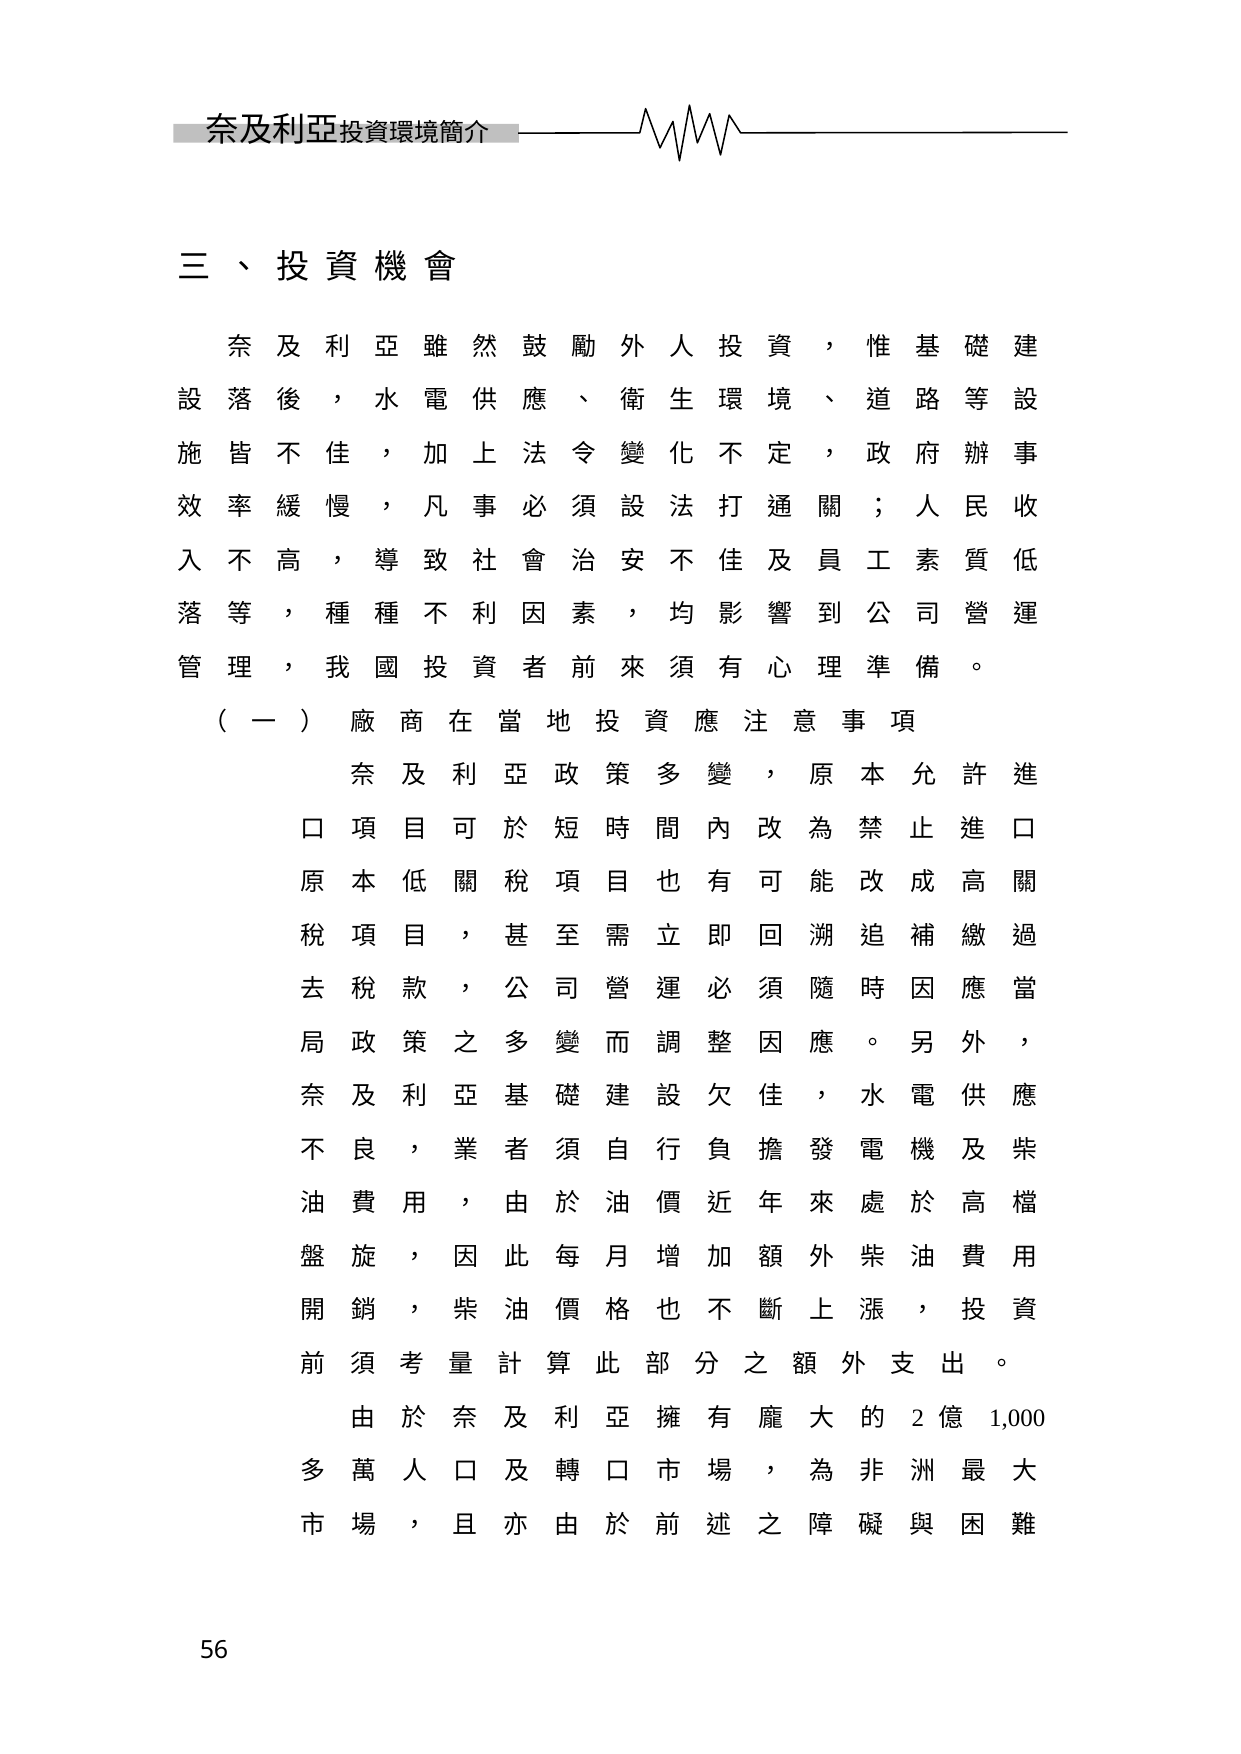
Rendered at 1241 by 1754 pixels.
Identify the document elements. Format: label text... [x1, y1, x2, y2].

text （一）廠商在當地投資應注意事項 [202, 692, 1063, 746]
text 三、投資機會 [178, 237, 1063, 291]
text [276, 1388, 1063, 1549]
text 奈及利亞政策多變，原本允許進口項目可於短時間內改為禁止進口，原本低關稅項目也有可能改成高關稅項目，甚至需立即回溯追補繳過去稅款，公司營運必須隨時因應當局政策之多變而調整因應。另外，奈及利亞基礎建設欠佳，水電供應不良，業者須自行負擔發電機及柴油費用，由於油價近年來處於高檔盤旋，因此每月增加額外柴油費用開銷，柴油價格也不斷上漲，投資前須考量計算此部分之額外支出。 [276, 746, 1063, 1388]
text 奈及利亞雖然鼓勵外人投資，惟基礎建設落後，水電供應、衛生環境、道路等設施皆不佳，加上法令變化不定，政府辦事效率緩慢，凡事必須設法打通關；人民收入不高，導致社會治安不佳及員工素質低落等，種種不利因素，均影響到公司營運管理，我國投資者前來須有心理準備。 [178, 317, 1063, 692]
